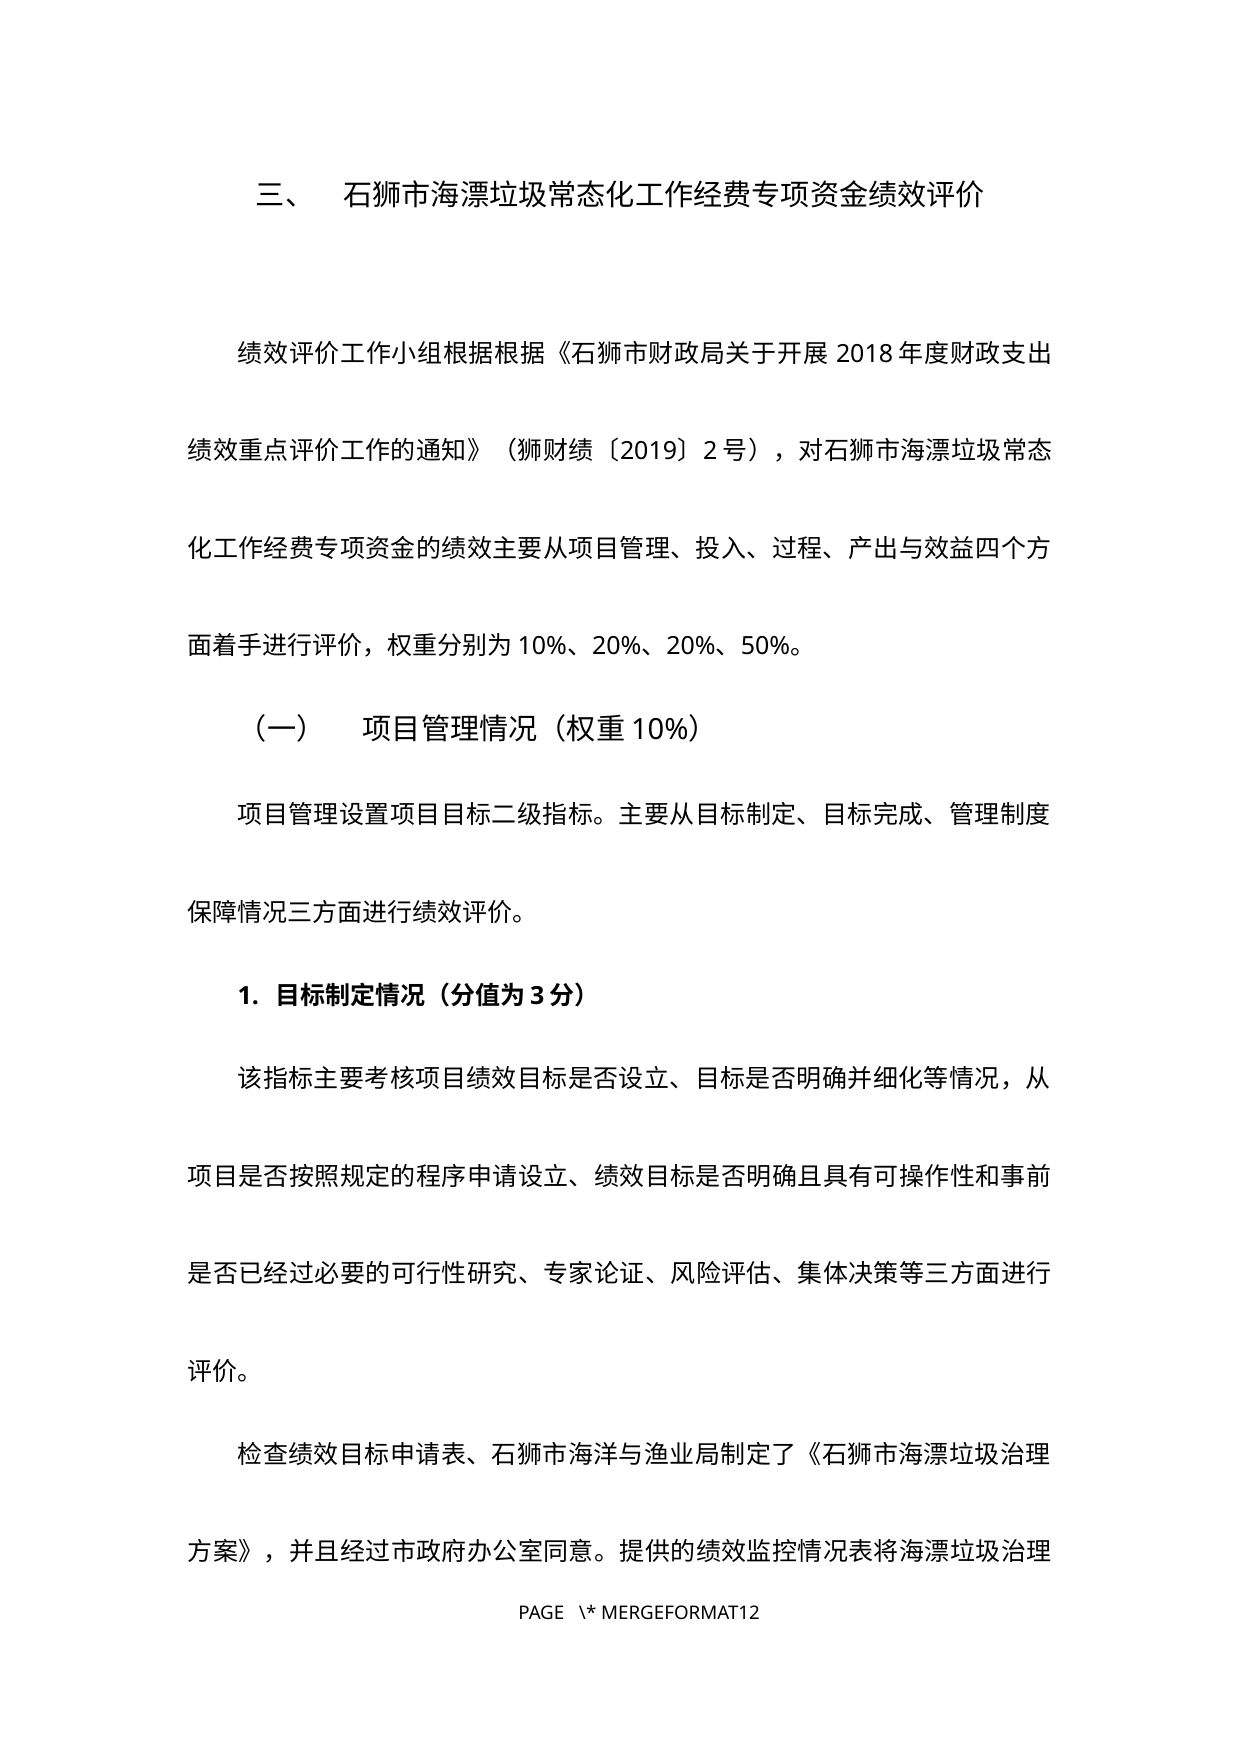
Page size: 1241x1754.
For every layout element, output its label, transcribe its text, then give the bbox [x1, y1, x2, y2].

subtitle 石狮市海漂垃圾常态化工作经费专项资金绩效评价 [187, 160, 1053, 225]
list 目标制定情况（分值为3分） [237, 961, 1053, 1026]
text 绩效评价工作小组根据根据《石狮市财政局关于开展2018年度财政支出绩效重点评价工作的通知》（狮财绩〔2019〕2号），对石狮市海漂垃圾常态化工作经费专项资金的绩效主要从项目管理、投入、过程、产出与效益四个方面着手进行评价，权重分别为10%、20%、20%、50%。 [187, 319, 1053, 676]
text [187, 1420, 1053, 1582]
subtitle 项目管理情况（权重10%） [238, 694, 1053, 759]
text 该指标主要考核项目绩效目标是否设立、目标是否明确并细化等情况，从项目是否按照规定的程序申请设立、绩效目标是否明确且具有可操作性和事前是否已经过必要的可行性研究、专家论证、风险评估、集体决策等三方面进行评价。 [187, 1044, 1053, 1402]
text 项目管理设置项目目标二级指标。主要从目标制定、目标完成、管理制度保障情况三方面进行绩效评价。 [187, 781, 1053, 943]
